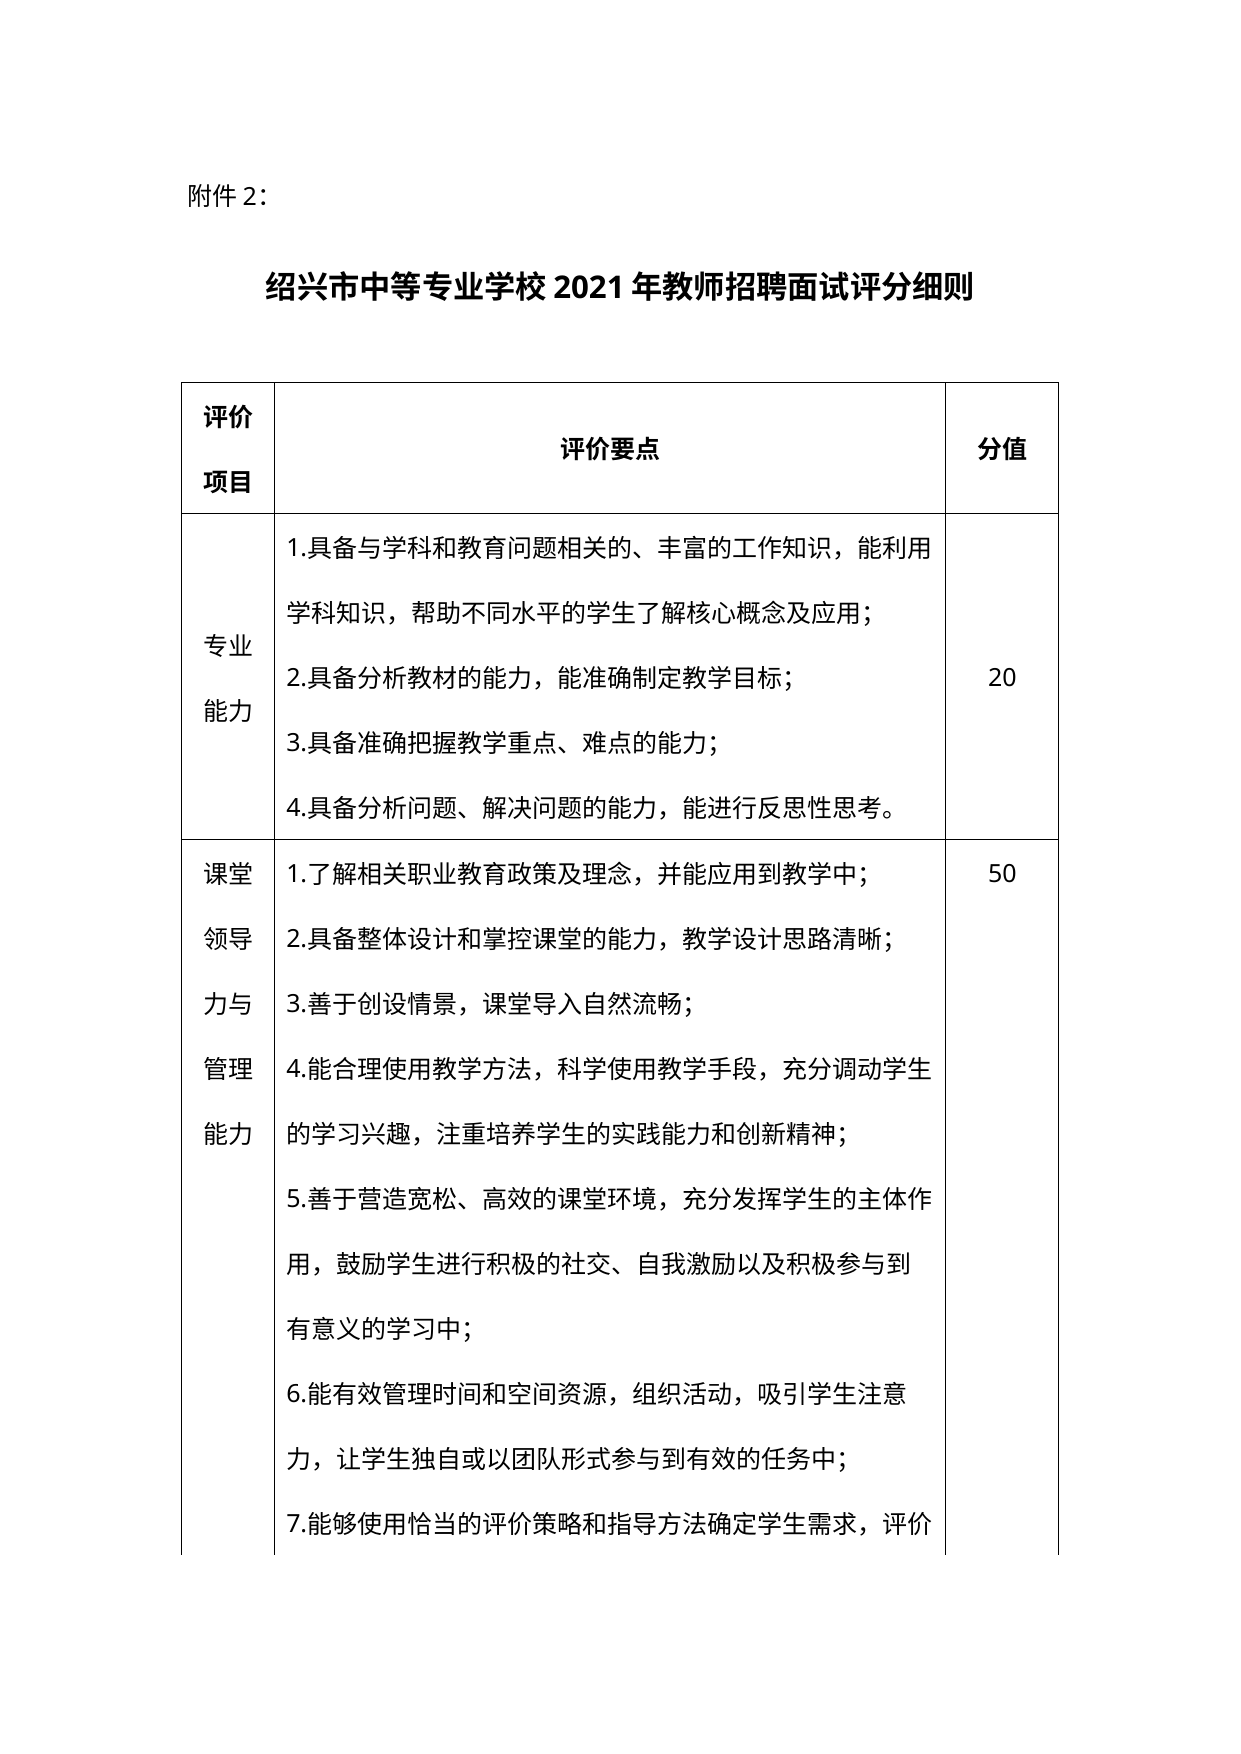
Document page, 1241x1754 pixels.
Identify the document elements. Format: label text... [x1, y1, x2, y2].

text 附件2： [187, 162, 1053, 227]
table_cell 1.具备与学科和教育问题相关的、丰富的工作知识，能利用学科知识，帮助不同水平的学生了解核心概念及应用； 2.具备分析教材的能力，能准确制定教学目标； 3.具备准确把握教学重点、难点的能力； 4.具备分析问题、解决问题的能力，能进行反思性思考。 [275, 514, 945, 839]
table_cell 50 [946, 840, 1058, 1555]
table_header 分值 [946, 383, 1058, 513]
table_cell 课堂领导力与管理 能力 [182, 840, 274, 1555]
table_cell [275, 840, 945, 1555]
table_header 评价 项目 [182, 383, 274, 513]
table_header 评价要点 [275, 383, 945, 513]
table_cell 20 [946, 514, 1058, 839]
text 绍兴市中等专业学校2021年教师招聘面试评分细则 [187, 252, 1053, 317]
table_cell 专业 能力 [182, 514, 274, 839]
